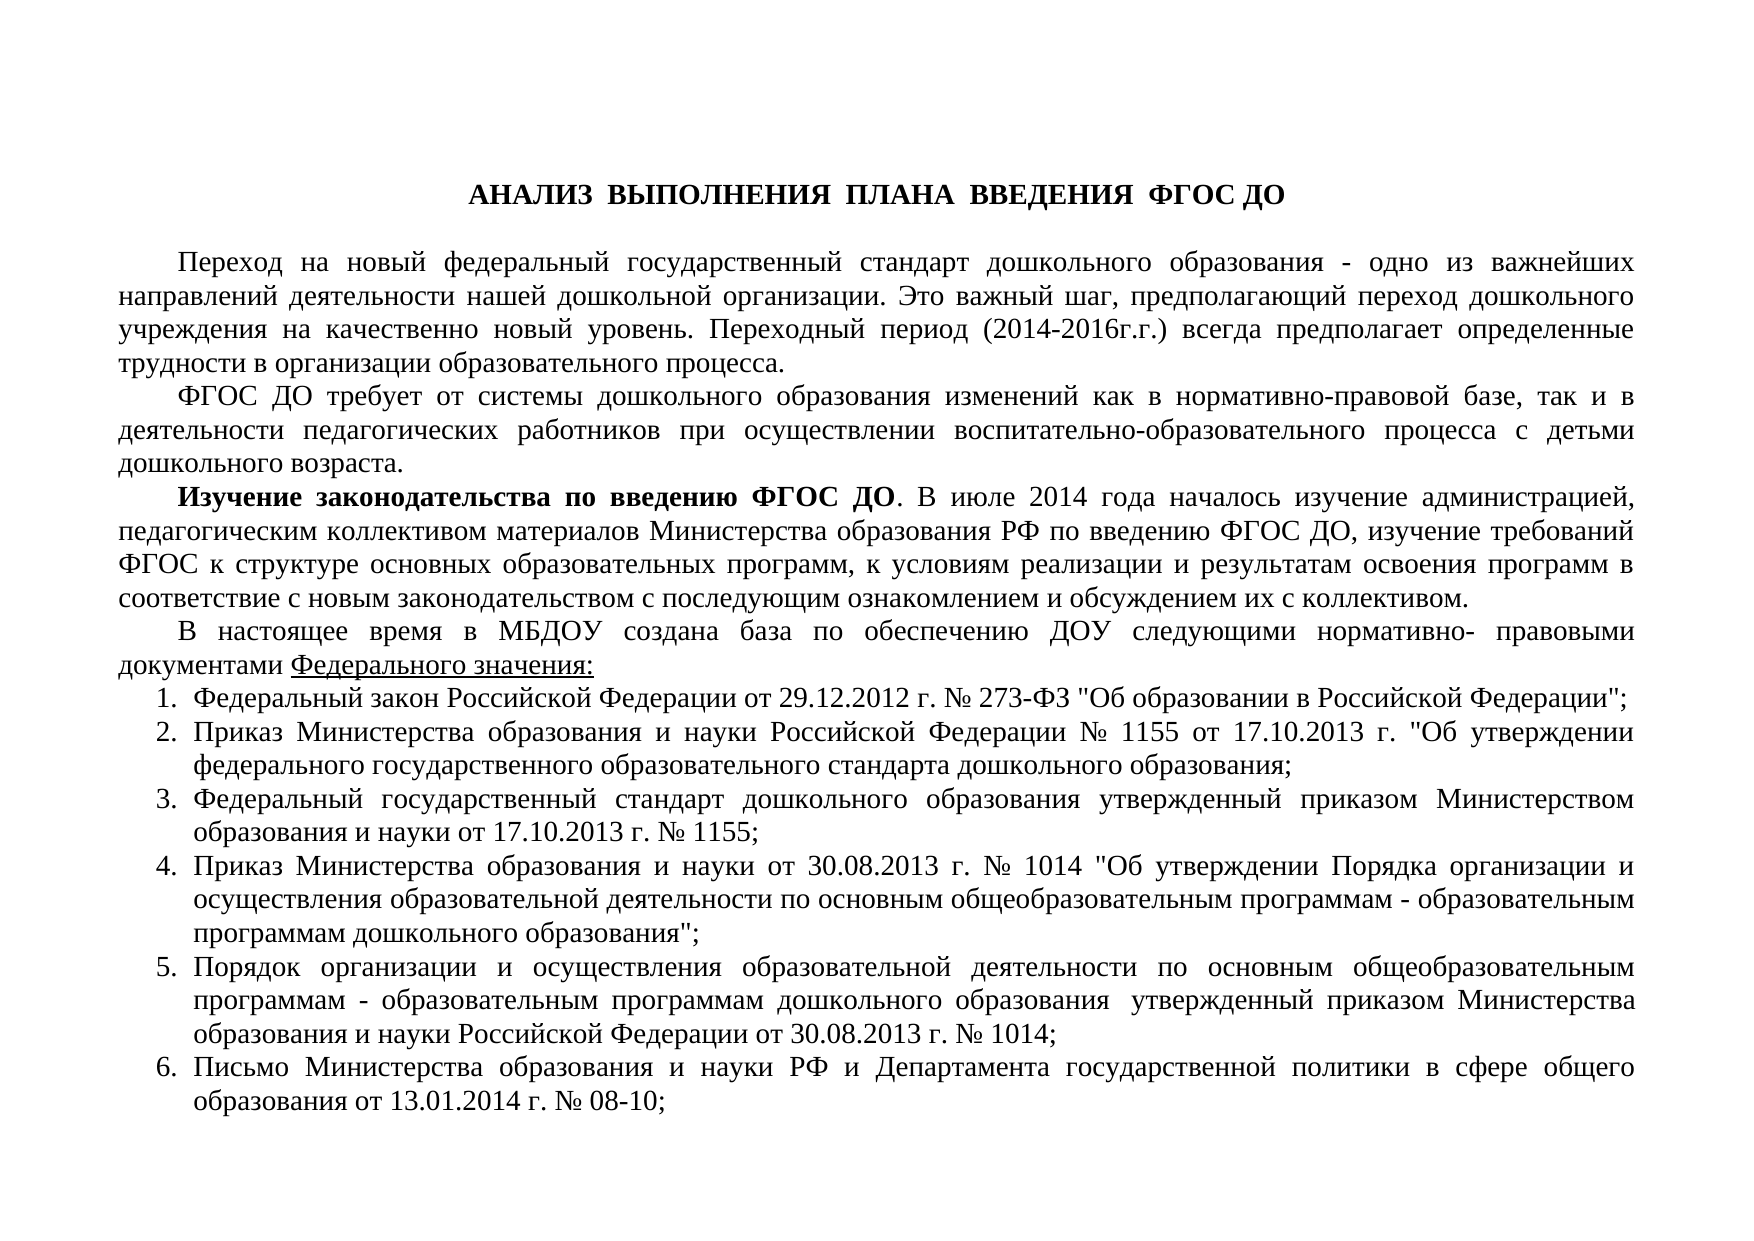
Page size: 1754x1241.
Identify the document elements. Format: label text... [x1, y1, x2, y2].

list Федеральный государственный стандарт дошкольного образования утвержденный приказом Министерством образования и науки от 17.10.2013 г. № 1155; [156, 781, 1636, 848]
list Письмо Министерства образования и науки РФ и Департамента государственной политики в сфере общего образования от 13.01.2014 г. № 08-10; [156, 1049, 1636, 1116]
list Федеральный закон Российской Федерации от 29.12.2012 г. № 273-ФЗ "Об образовании в Российской Федерации"; [156, 680, 1636, 714]
text ФГОС ДО требует от системы дошкольного образования изменений как в нормативно-правовой базе, так и в деятельности педагогических работников при осуществлении воспитательно-образовательного процесса с детьми дошкольного возраста. [118, 378, 1636, 479]
text АНАЛИЗ ВЫПОЛНЕНИЯ ПЛАНА ВВЕДЕНИЯ ФГОС ДО [118, 177, 1636, 211]
list Приказ Министерства образования и науки Российской Федерации № 1155 от 17.10.2013 г. "Об утверждении федерального государственного образовательного стандарта дошкольного образования; [156, 714, 1636, 781]
text В настоящее время в МБДОУ создана база по обеспечению ДОУ следующими нормативно- правовыми документами Федерального значения: [118, 613, 1636, 680]
list Приказ Министерства образования и науки от 30.08.2013 г. № 1014 "Об утверждении Порядка организации и осуществления образовательной деятельности по основным общеобразовательным программам - образовательным программам дошкольного образования"; [156, 848, 1636, 949]
text Изучение законодательства по введению ФГОС ДО. В июле 2014 года началось изучение администрацией, педагогическим коллективом материалов Министерства образования РФ по введению ФГОС ДО, изучение требований ФГОС к структуре основных образовательных программ, к условиям реализации и результатам освоения программ в соответствие с новым законодательством с последующим ознакомлением и обсуждением их с коллективом. [118, 479, 1636, 613]
list Порядок организации и осуществления образовательной деятельности по основным общеобразовательным программам - образовательным программам дошкольного образования утвержденный приказом Министерства образования и науки Российской Федерации от 30.08.2013 г. № 1014; [156, 949, 1636, 1049]
text Переход на новый федеральный государственный стандарт дошкольного образования - одно из важнейших направлений деятельности нашей дошкольной организации. Это важный шаг, предполагающий переход дошкольного учреждения на качественно новый уровень. Переходный период (2014-2016г.г.) всегда предполагает определенные трудности в организации образовательного процесса. [118, 244, 1636, 378]
